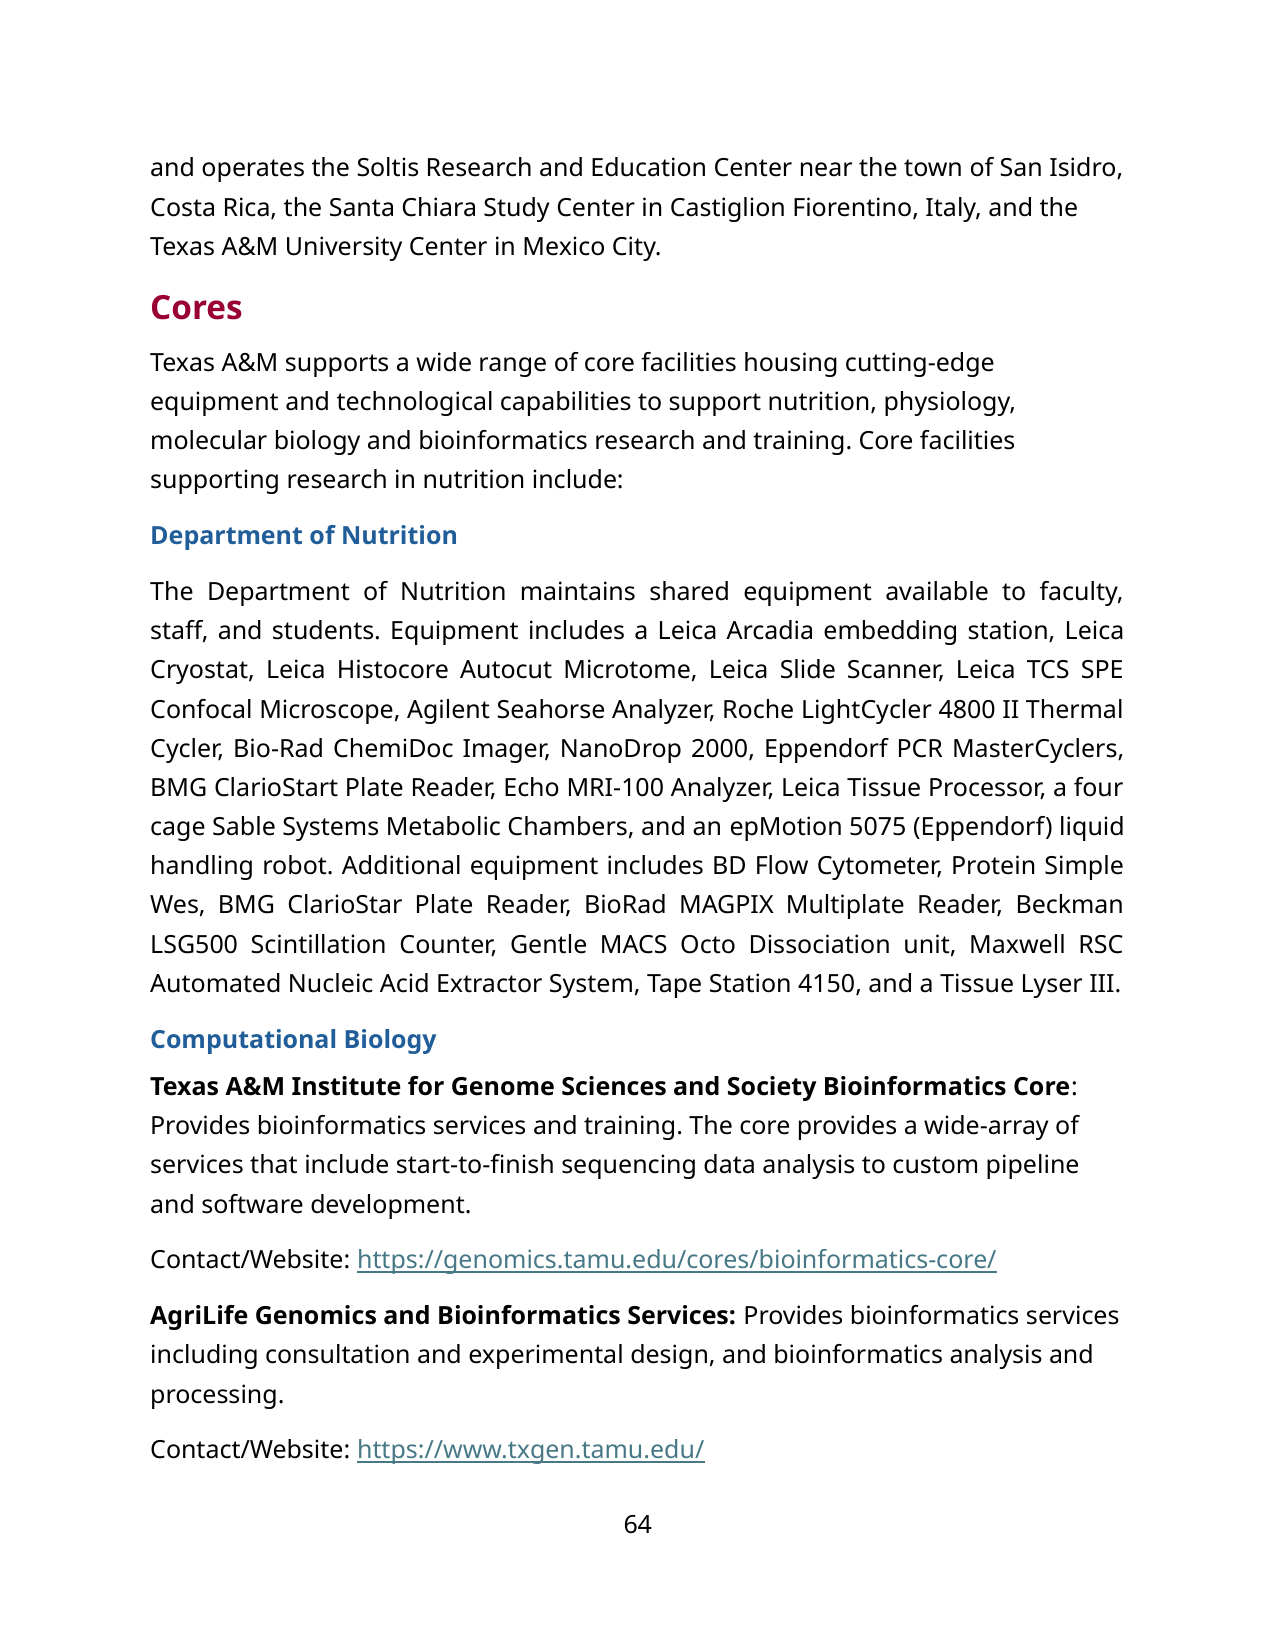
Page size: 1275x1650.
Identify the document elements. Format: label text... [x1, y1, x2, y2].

subtitle Computational Biology [150, 1021, 1125, 1055]
text AgriLife Genomics and Bioinformatics Services: Provides bioinformatics services including consultation and experimental design, and bioinformatics analysis and processing. [150, 1298, 1125, 1410]
subtitle Cores [150, 284, 1125, 329]
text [150, 150, 1125, 262]
text Department of Nutrition [150, 518, 1125, 552]
text Contact/Website: https://www.txgen.tamu.edu/ [150, 1432, 1125, 1466]
text Texas A&M Institute for Genome Sciences and Society Bioinformatics Core: Provides bioinformatics services and training. The core provides a wide-array of services that include start-to-finish sequencing data analysis to custom pipeline and software development. [150, 1069, 1125, 1220]
text Contact/Website: https://genomics.tamu.edu/cores/bioinformatics-core/ [150, 1242, 1125, 1276]
text The Department of Nutrition maintains shared equipment available to faculty, staff, and students. Equipment includes a Leica Arcadia embedding station, Leica Cryostat, Leica Histocore Autocut Microtome, Leica Slide Scanner, Leica TCS SPE Confocal Microscope, Agilent Seahorse Analyzer, Roche LightCycler 4800 II Thermal Cycler, Bio-Rad ChemiDoc Imager, NanoDrop 2000, Eppendorf PCR MasterCyclers, BMG ClarioStart Plate Reader, Echo MRI-100 Analyzer, Leica Tissue Processor, a four cage Sable Systems Metabolic Chambers, and an epMotion 5075 (Eppendorf) liquid handling robot. Additional equipment includes BD Flow Cytometer, Protein Simple Wes, BMG ClarioStar Plate Reader, BioRad MAGPIX Multiplate Reader, Beckman LSG500 Scintillation Counter, Gentle MACS Octo Dissociation unit, Maxwell RSC Automated Nucleic Acid Extractor System, Tape Station 4150, and a Tissue Lyser III. [150, 574, 1125, 999]
text Texas A&M supports a wide range of core facilities housing cutting-edge equipment and technological capabilities to support nutrition, physiology, molecular biology and bioinformatics research and training. Core facilities supporting research in nutrition include: [150, 345, 1125, 496]
